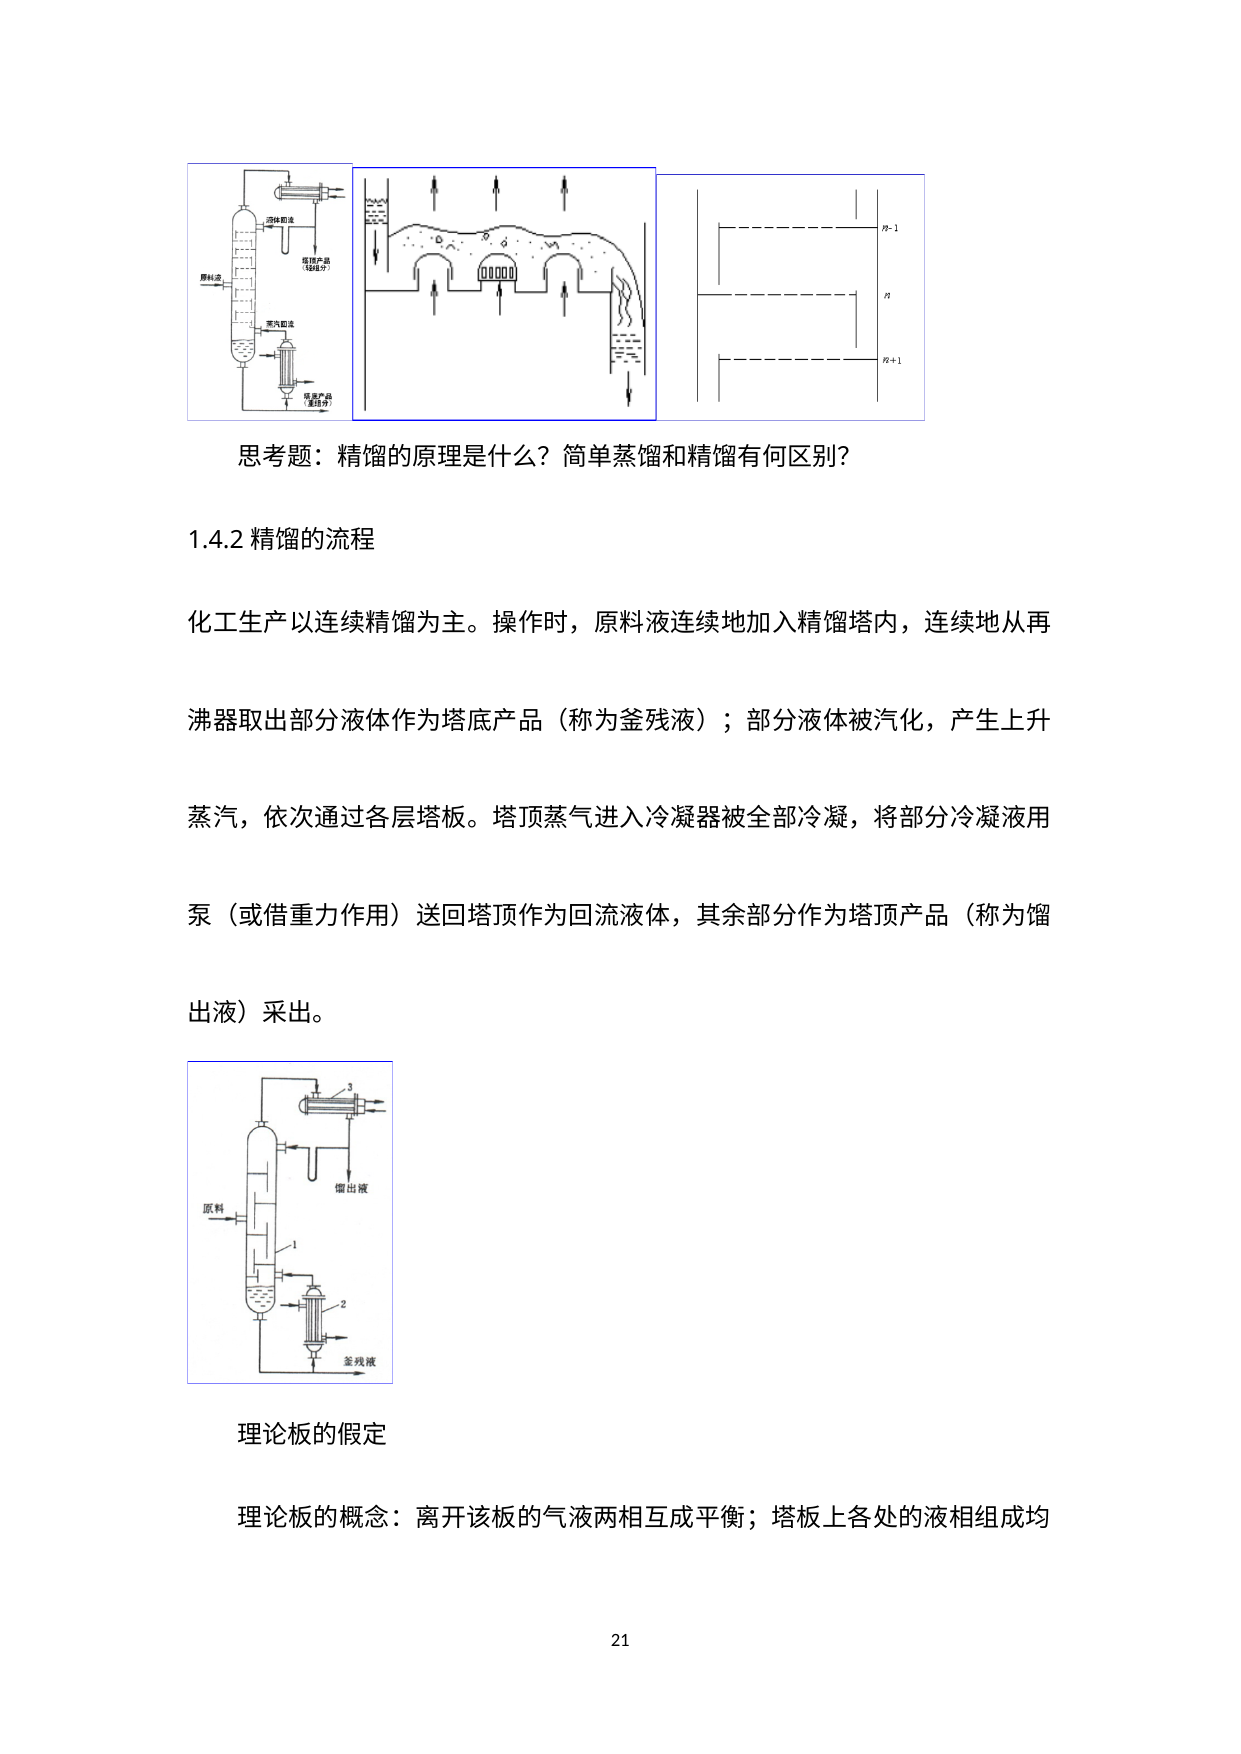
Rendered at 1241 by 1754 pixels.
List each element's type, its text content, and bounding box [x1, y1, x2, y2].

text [187, 1483, 1053, 1548]
picture [187, 163, 925, 421]
picture [187, 1061, 393, 1384]
text 化工生产以连续精馏为主。操作时，原料液连续地加入精馏塔内，连续地从再沸器取出部分液体作为塔底产品（称为釜残液）；部分液体被汽化，产生上升蒸汽，依次通过各层塔板。塔顶蒸气进入冷凝器被全部冷凝，将部分冷凝液用泵（或借重力作用）送回塔顶作为回流液体，其余部分作为塔顶产品（称为馏出液）采出。 [187, 588, 1053, 1043]
text 1.4.2 精馏的流程 [187, 505, 1053, 570]
text 思考题：精馏的原理是什么？简单蒸馏和精馏有何区别？ [187, 422, 1053, 487]
text 理论板的假定 [187, 1400, 1053, 1465]
